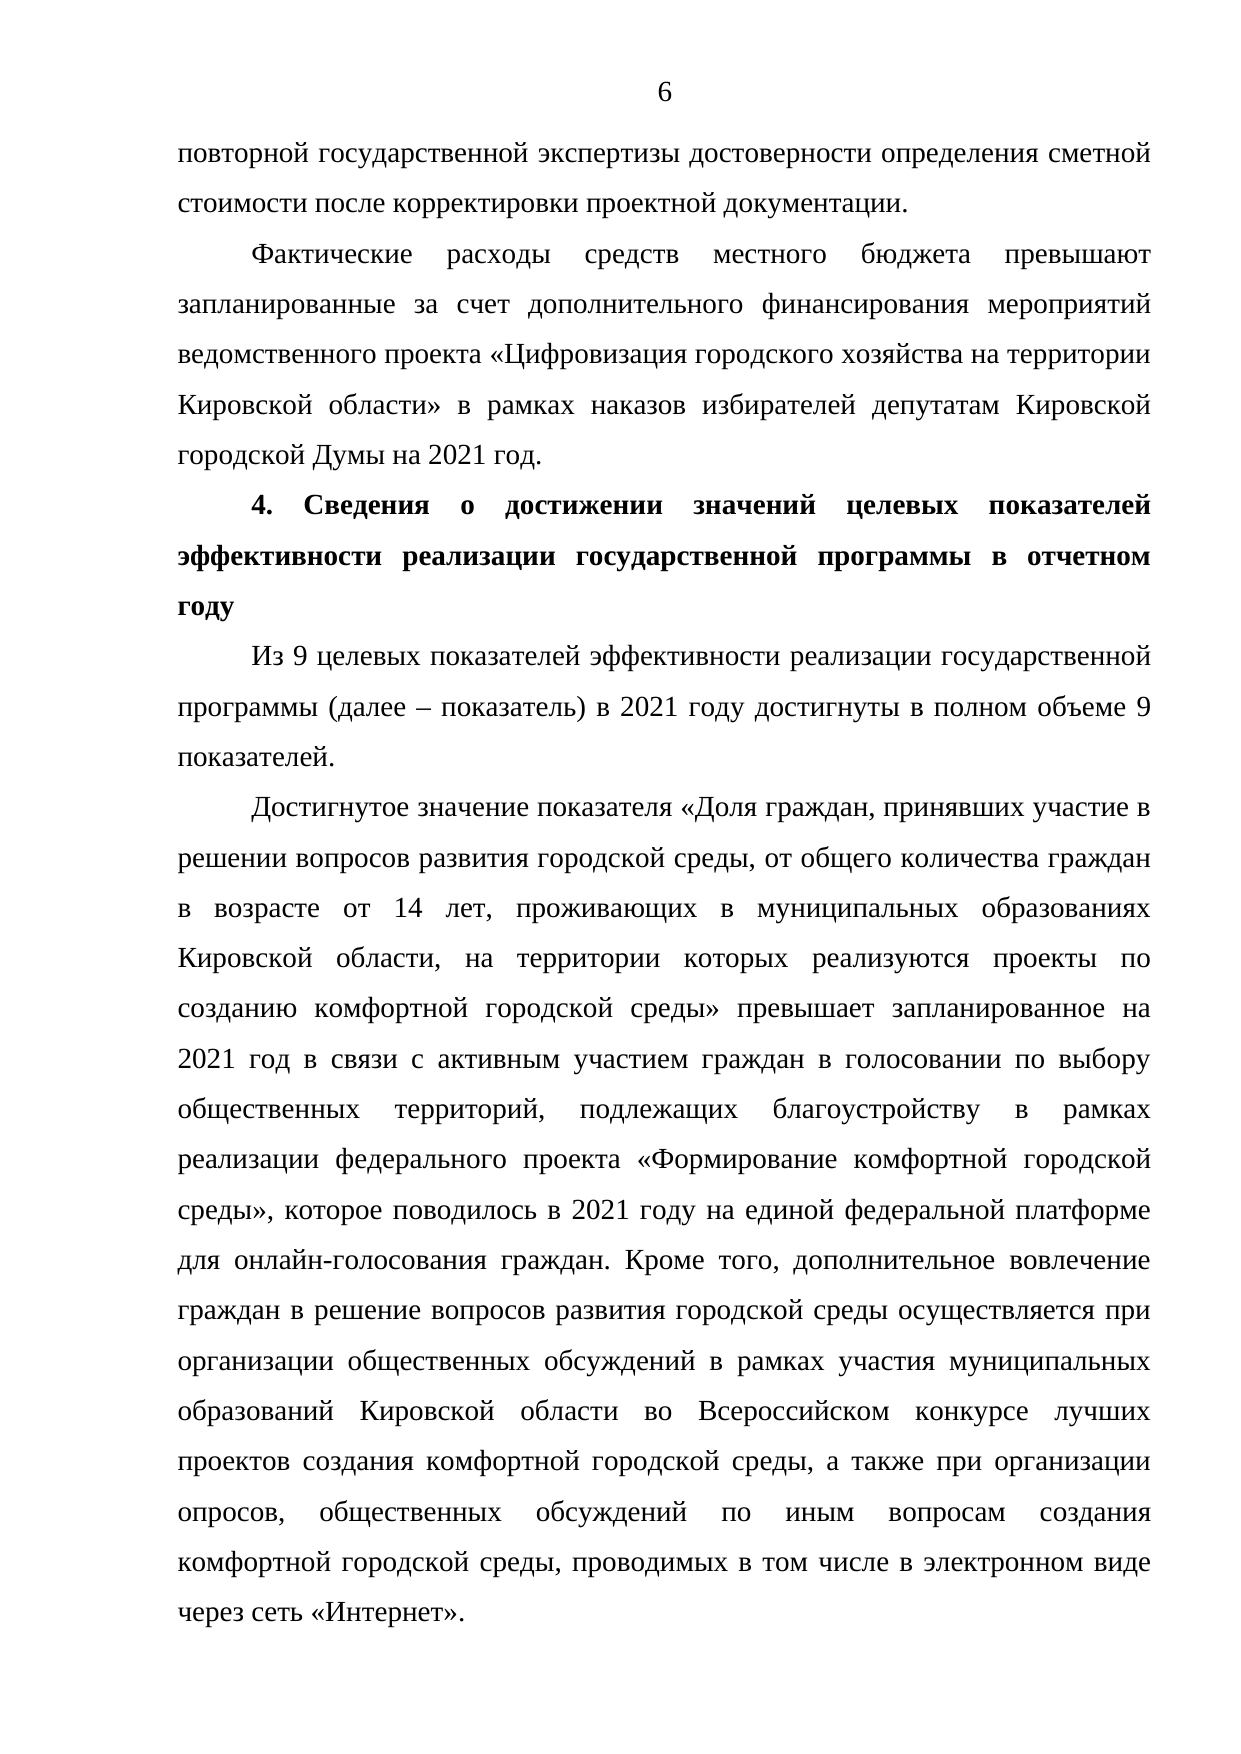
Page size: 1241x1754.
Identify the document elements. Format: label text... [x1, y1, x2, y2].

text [177, 135, 1152, 219]
text Фактические расходы средств местного бюджета превышают запланированные за счет дополнительного финансирования мероприятий ведомственного проекта «Цифровизация городского хозяйства на территории Кировской области» в рамках наказов избирателей депутатам Кировской городской Думы на 2021 год. [177, 236, 1152, 471]
text Достигнутое значение показателя «Доля граждан, принявших участие в решении вопросов развития городской среды, от общего количества граждан в возрасте от 14 лет, проживающих в муниципальных образованиях Кировской области, на территории которых реализуются проекты по созданию комфортной городской среды» превышает запланированное на 2021 год в связи с активным участием граждан в голосовании по выбору общественных территорий, подлежащих благоустройству в рамках реализации федерального проекта «Формирование комфортной городской среды», которое поводилось в 2021 году на единой федеральной платформе для онлайн-голосования граждан. Кроме того, дополнительное вовлечение граждан в решение вопросов развития городской среды осуществляется при организации общественных обсуждений в рамках участия муниципальных образований Кировской области во Всероссийском конкурсе лучших проектов создания комфортной городской среды, а также при организации опросов, общественных обсуждений по иным вопросам создания комфортной городской среды, проводимых в том числе в электронном виде через сеть «Интернет». [177, 789, 1152, 1628]
text 4. Сведения о достижении значений целевых показателей эффективности реализации государственной программы в отчетном году [177, 487, 1152, 622]
text Из 9 целевых показателей эффективности реализации государственной программы (далее – показатель) в 2021 году достигнуты в полном объеме 9 показателей. [177, 638, 1152, 773]
